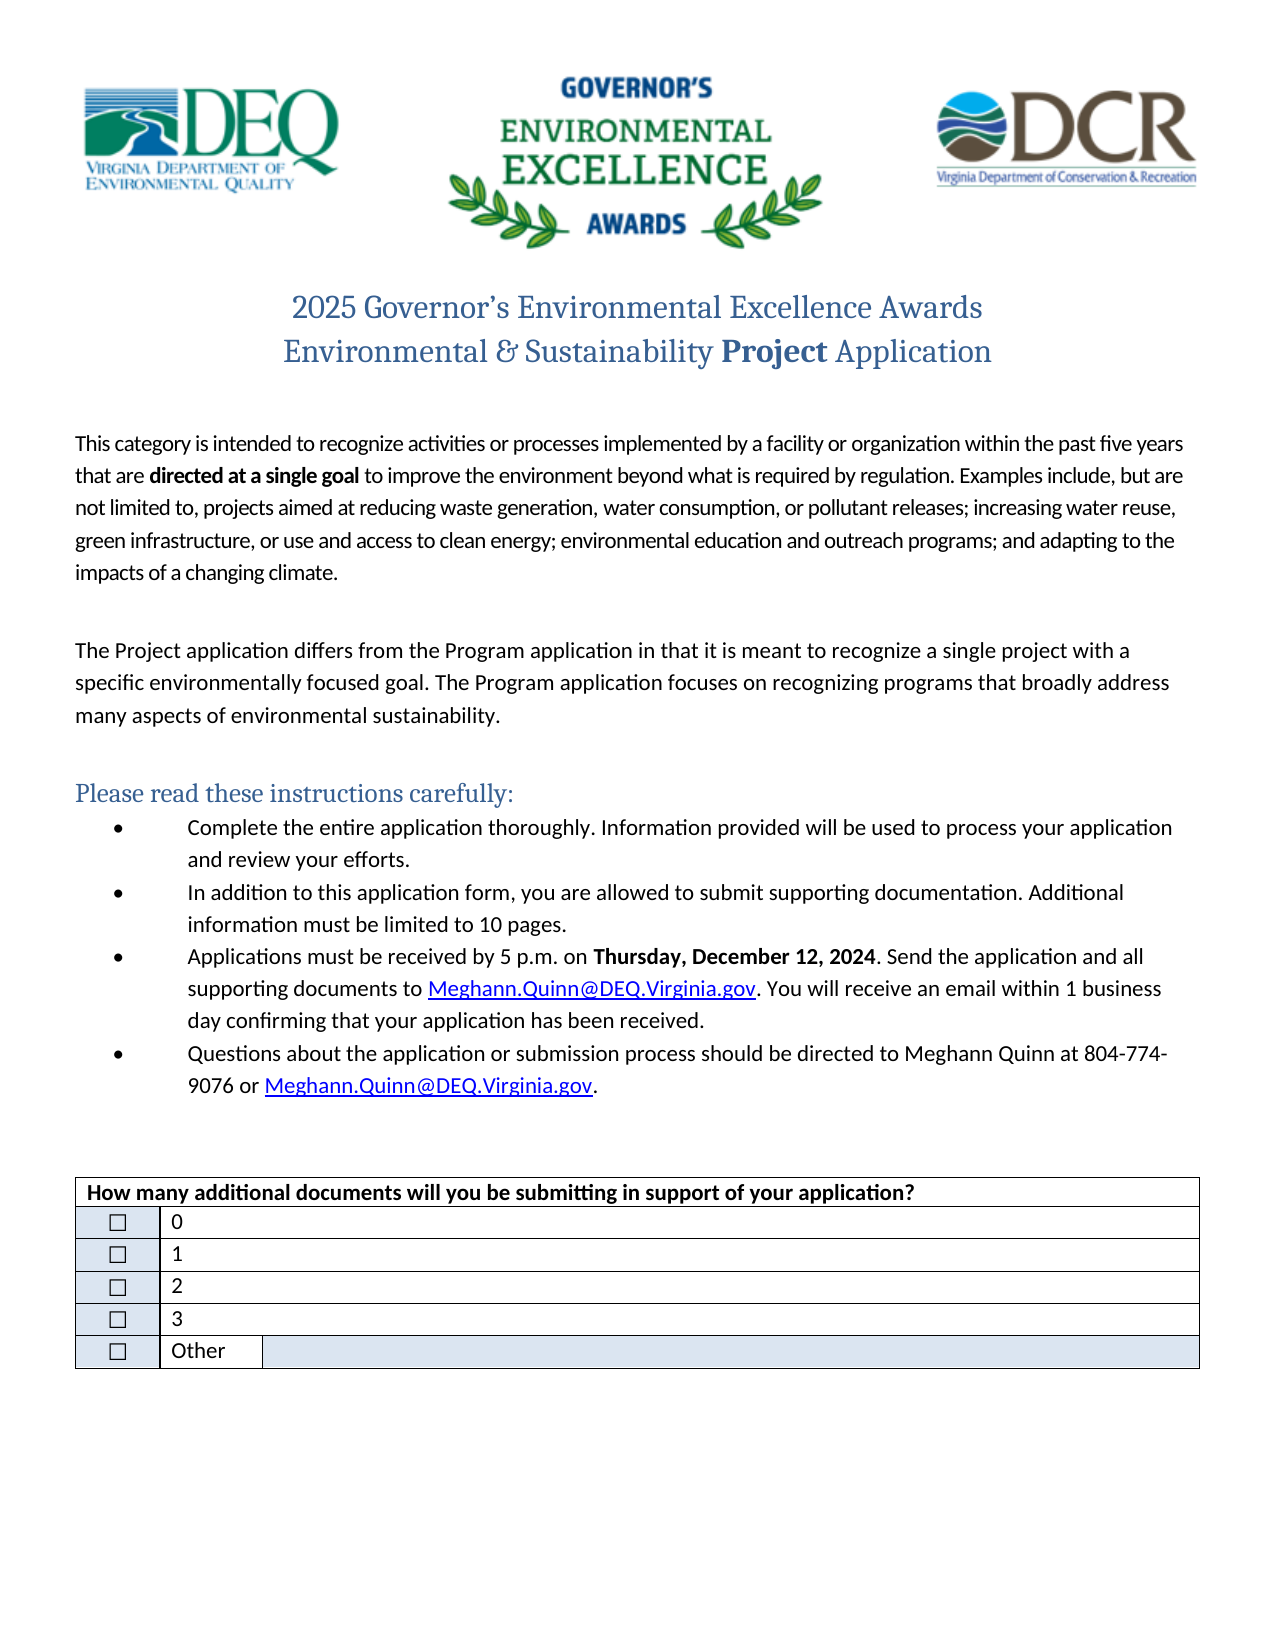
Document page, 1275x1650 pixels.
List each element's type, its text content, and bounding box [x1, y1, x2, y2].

table_cell Other [161, 1336, 262, 1367]
list In addition to this application form, you are allowed to submit supporting documentation. Additional information must be limited to 10 pages. [112, 878, 1200, 938]
list Complete the entire application thoroughly. Information provided will be used to process your application and review your efforts. [112, 813, 1200, 874]
table_cell 2 [161, 1272, 1199, 1303]
subtitle Please read these instructions carefully: [75, 778, 1200, 809]
table_cell 3 [161, 1304, 1199, 1335]
subtitle 2025 Governor’s Environmental Excellence Awards Environmental & Sustainability Project Application [75, 288, 1200, 370]
table_header How many additional documents will you be submitting in support of your application? [76, 1178, 1199, 1206]
list Questions about the application or submission process should be directed to Meghann Quinn at 804-774-9076 or Meghann.Quinn@DEQ.Virginia.gov. [112, 1039, 1200, 1099]
table_cell [263, 1336, 1199, 1367]
table_cell 1 [161, 1239, 1199, 1271]
text The Project application differs from the Program application in that it is meant to recognize a single project with a specific environmentally focused goal. The Program application focuses on recognizing programs that broadly address many aspects of environmental sustainability. [75, 636, 1200, 729]
picture [75, 75, 1200, 263]
list Applications must be received by 5 p.m. on Thursday, December 12, 2024. Send the application and all supporting documents to Meghann.Quinn@DEQ.Virginia.gov. You will receive an email within 1 business day confirming that your application has been received. [112, 942, 1200, 1034]
table_cell 0 [161, 1207, 1199, 1238]
text This category is intended to recognize activities or processes implemented by a facility or organization within the past five years that are directed at a single goal to improve the environment beyond what is required by regulation. Examples include, but are not limited to, projects aimed at reducing waste generation, water consumption, or pollutant releases; increasing water reuse, green infrastructure, or use and access to clean energy; environmental education and outreach programs; and adapting to the impacts of a changing climate. [75, 429, 1200, 586]
